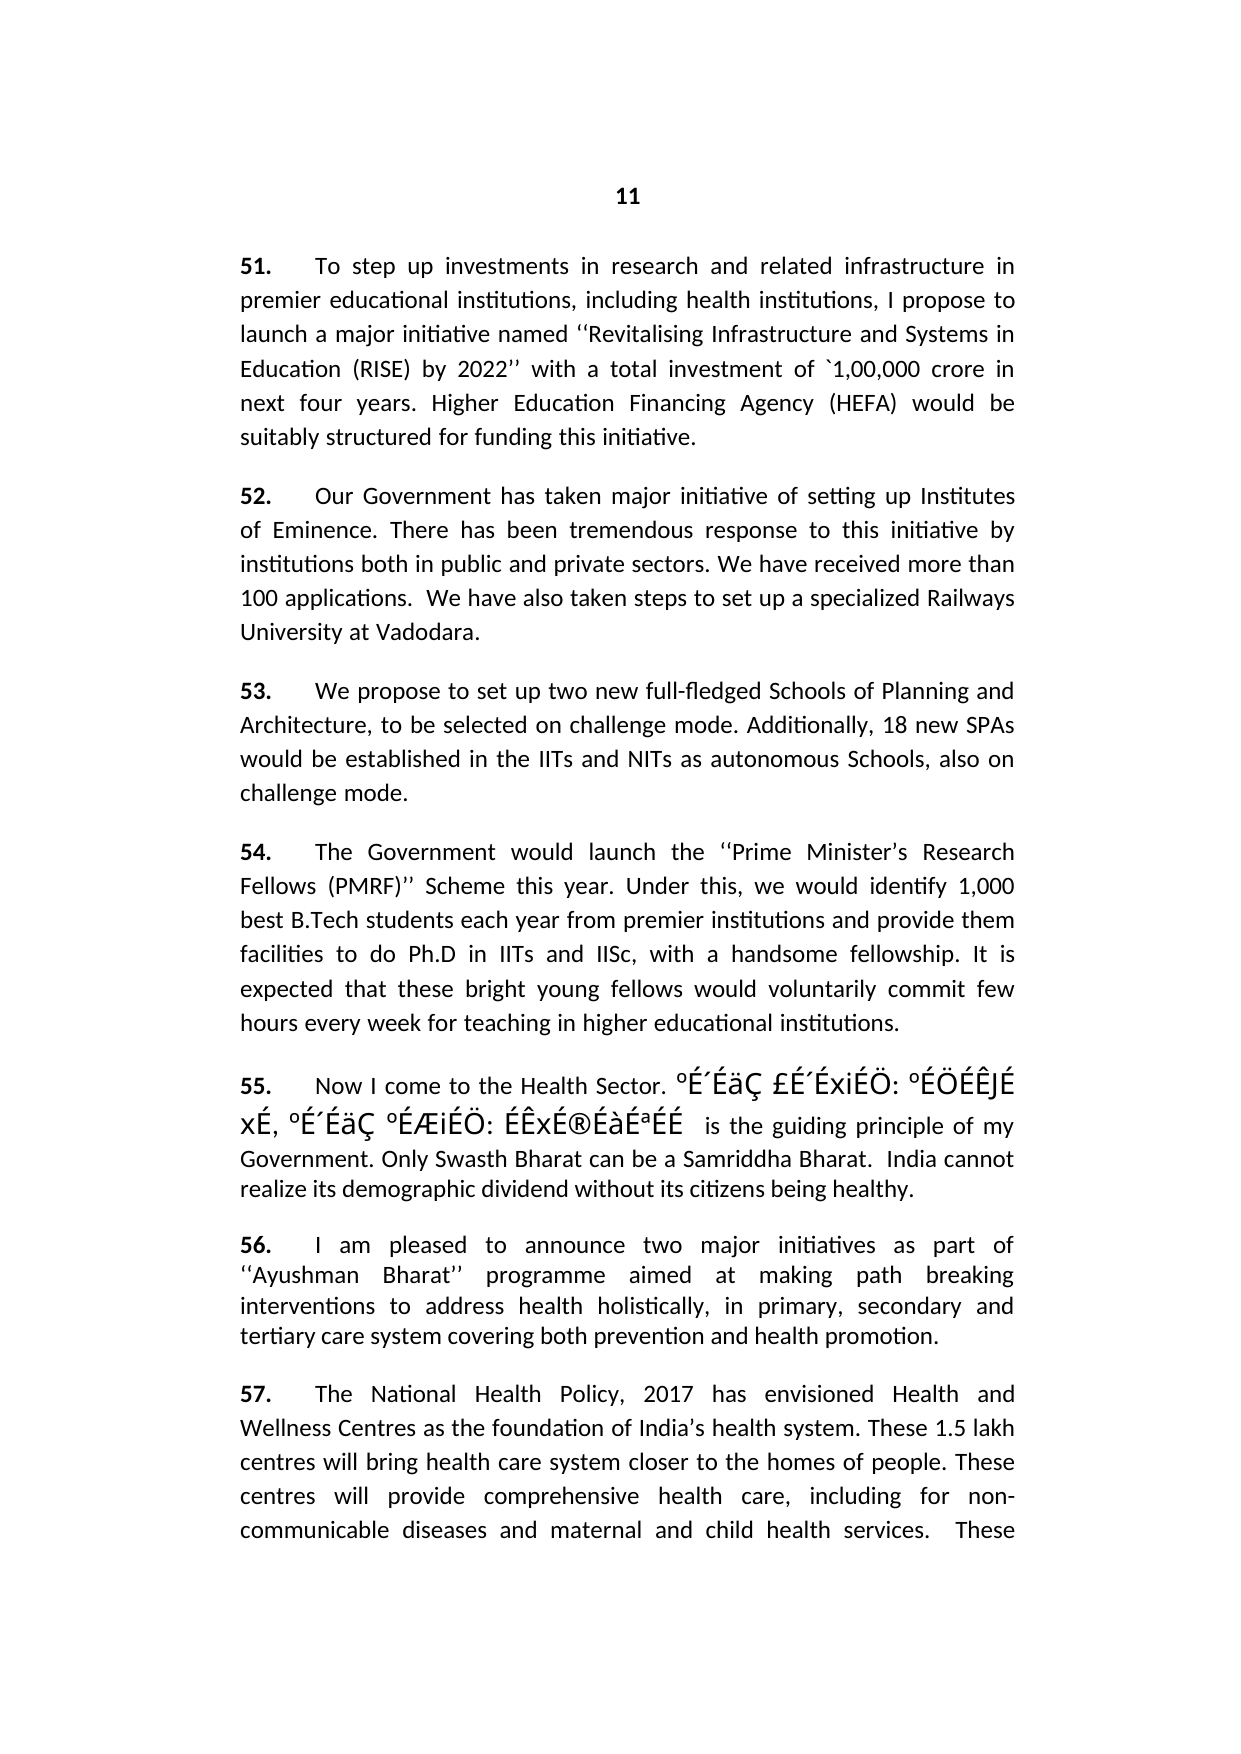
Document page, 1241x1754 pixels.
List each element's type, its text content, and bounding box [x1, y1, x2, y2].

list Our Government has taken major initiative of setting up Institutes of Eminence. There has been tremendous response to this initiative by institutions both in public and private sectors. We have received more than 100 applications. We have also taken steps to set up a specialized Railways University at Vadodara. [240, 477, 1015, 648]
list Now I come to the Health Sector. ºÉ´ÉäÇ £É´ÉxiÉÖ: ºÉÖÉÊJÉ‍xÉ, ºÉ´ÉäÇ ºÉÆiÉÖ: ÉÊxÉ®ÉàÉªÉÉ is the guiding principle of my Government. Only Swasth Bharat can be a Samriddha Bharat. India cannot realize its demographic dividend without its citizens being healthy. [240, 1063, 1015, 1204]
list I am pleased to announce two major initiatives as part of ‘‘Ayushman Bharat’’ programme aimed at making path breaking interventions to address health holistically, in primary, secondary and tertiary care system covering both prevention and health promotion. [240, 1229, 1015, 1351]
list We propose to set up two new full-fledged Schools of Planning and Architecture, to be selected on challenge mode. Additionally, 18 new SPAs would be established in the IITs and NITs as autonomous Schools, also on challenge mode. [240, 673, 1015, 809]
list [240, 1376, 1015, 1546]
list The Government would launch the ‘‘Prime Minister’s Research Fellows (PMRF)’’ Scheme this year. Under this, we would identify 1,000 best B.Tech students each year from premier institutions and provide them facilities to do Ph.D in IITs and IISc, with a handsome fellowship. It is expected that these bright young fellows would voluntarily commit few hours every week for teaching in higher educational institutions. [240, 834, 1015, 1038]
list To step up investments in research and related infrastructure in premier educational institutions, including health institutions, I propose to launch a major initiative named ‘‘Revitalising Infrastructure and Systems in Education (RISE) by 2022’’ with a total investment of `1,00,000 crore in next four years. Higher Education Financing Agency (HEFA) would be suitably structured for funding this initiative. [240, 248, 1015, 452]
